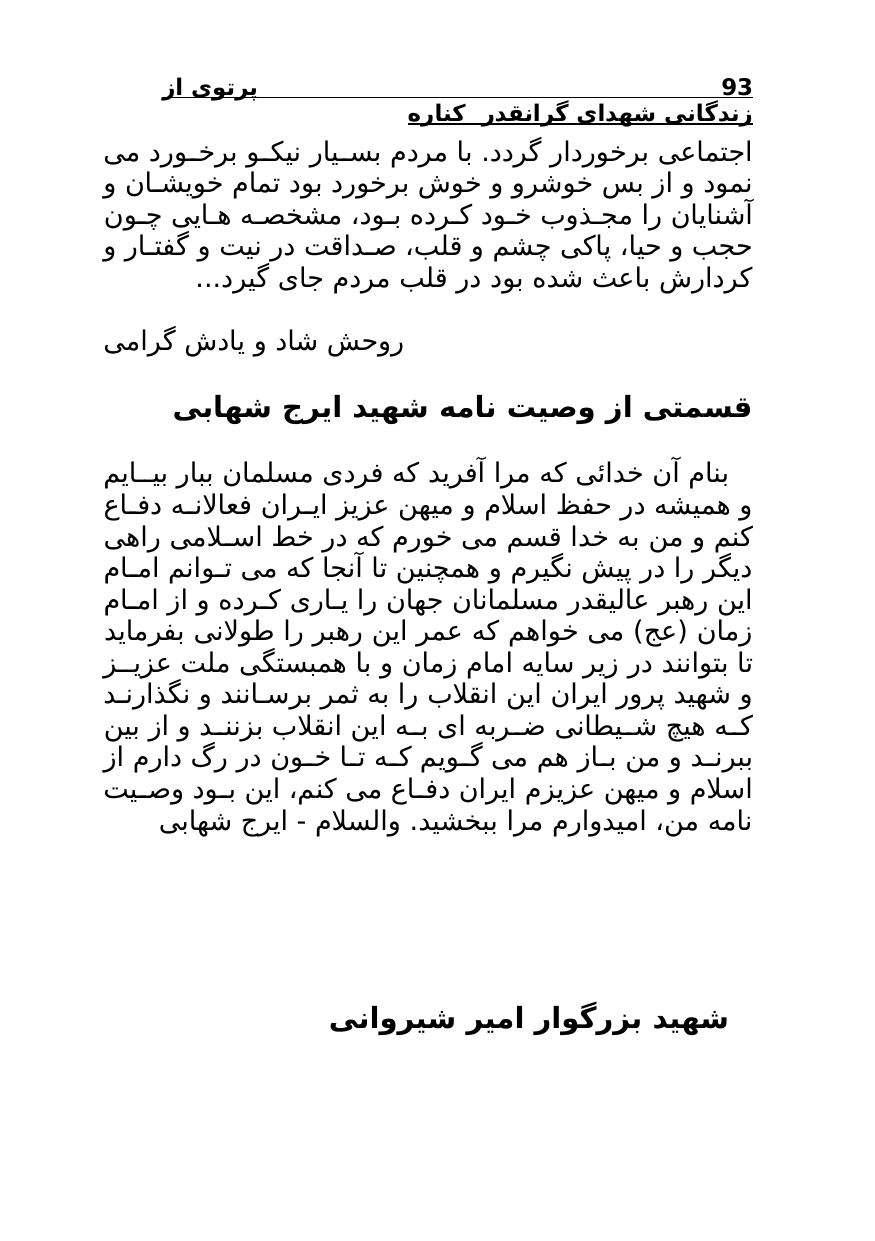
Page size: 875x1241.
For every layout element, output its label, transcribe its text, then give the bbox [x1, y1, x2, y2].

text روحش شاد و یادش گرامی [103, 294, 753, 357]
text بنام آن خدائی که مرا آفرید که فردی مسلمان ببار بیایم و ھمیشه در حفظ اسلام و میهن عزیز ایران فعالانه دفاع کنم و من به خدا قسم می خورم که در خط اسلامی راھی دیگر را در پیش نگیرم و ھمچنین تا آنجا که می توانم امام این رھبر عالیقدر مسلمانان جهان را یاری کرده و از امام زمان (عج) می خواھم که عمر این رھبر را طولانی بفرماید تا بتوانند در زیر سایه امام زمان و با ھمبستگی ملت عزیز و شھید پرور ایران این انقلاب را به ثمر برسانند و نگذارند که ھیچ شیطانی ضربه ای به این انقلاب بزنند و از بین ببرند و من باز ھم می گویم که تا خون در رگ دارم از اسلام و میهن عزیزم ایران دفاع می کنم، این بود وصیت نامه من، امیدوارم مرا ببخشید. والسلام - ایرج شهابی [103, 458, 753, 836]
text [103, 136, 753, 294]
text قسمتی از وصیت نامه شهید ایرج شهابی [103, 357, 753, 425]
subtitle شهید بزرگوار امیر شیروانی [103, 1002, 753, 1036]
